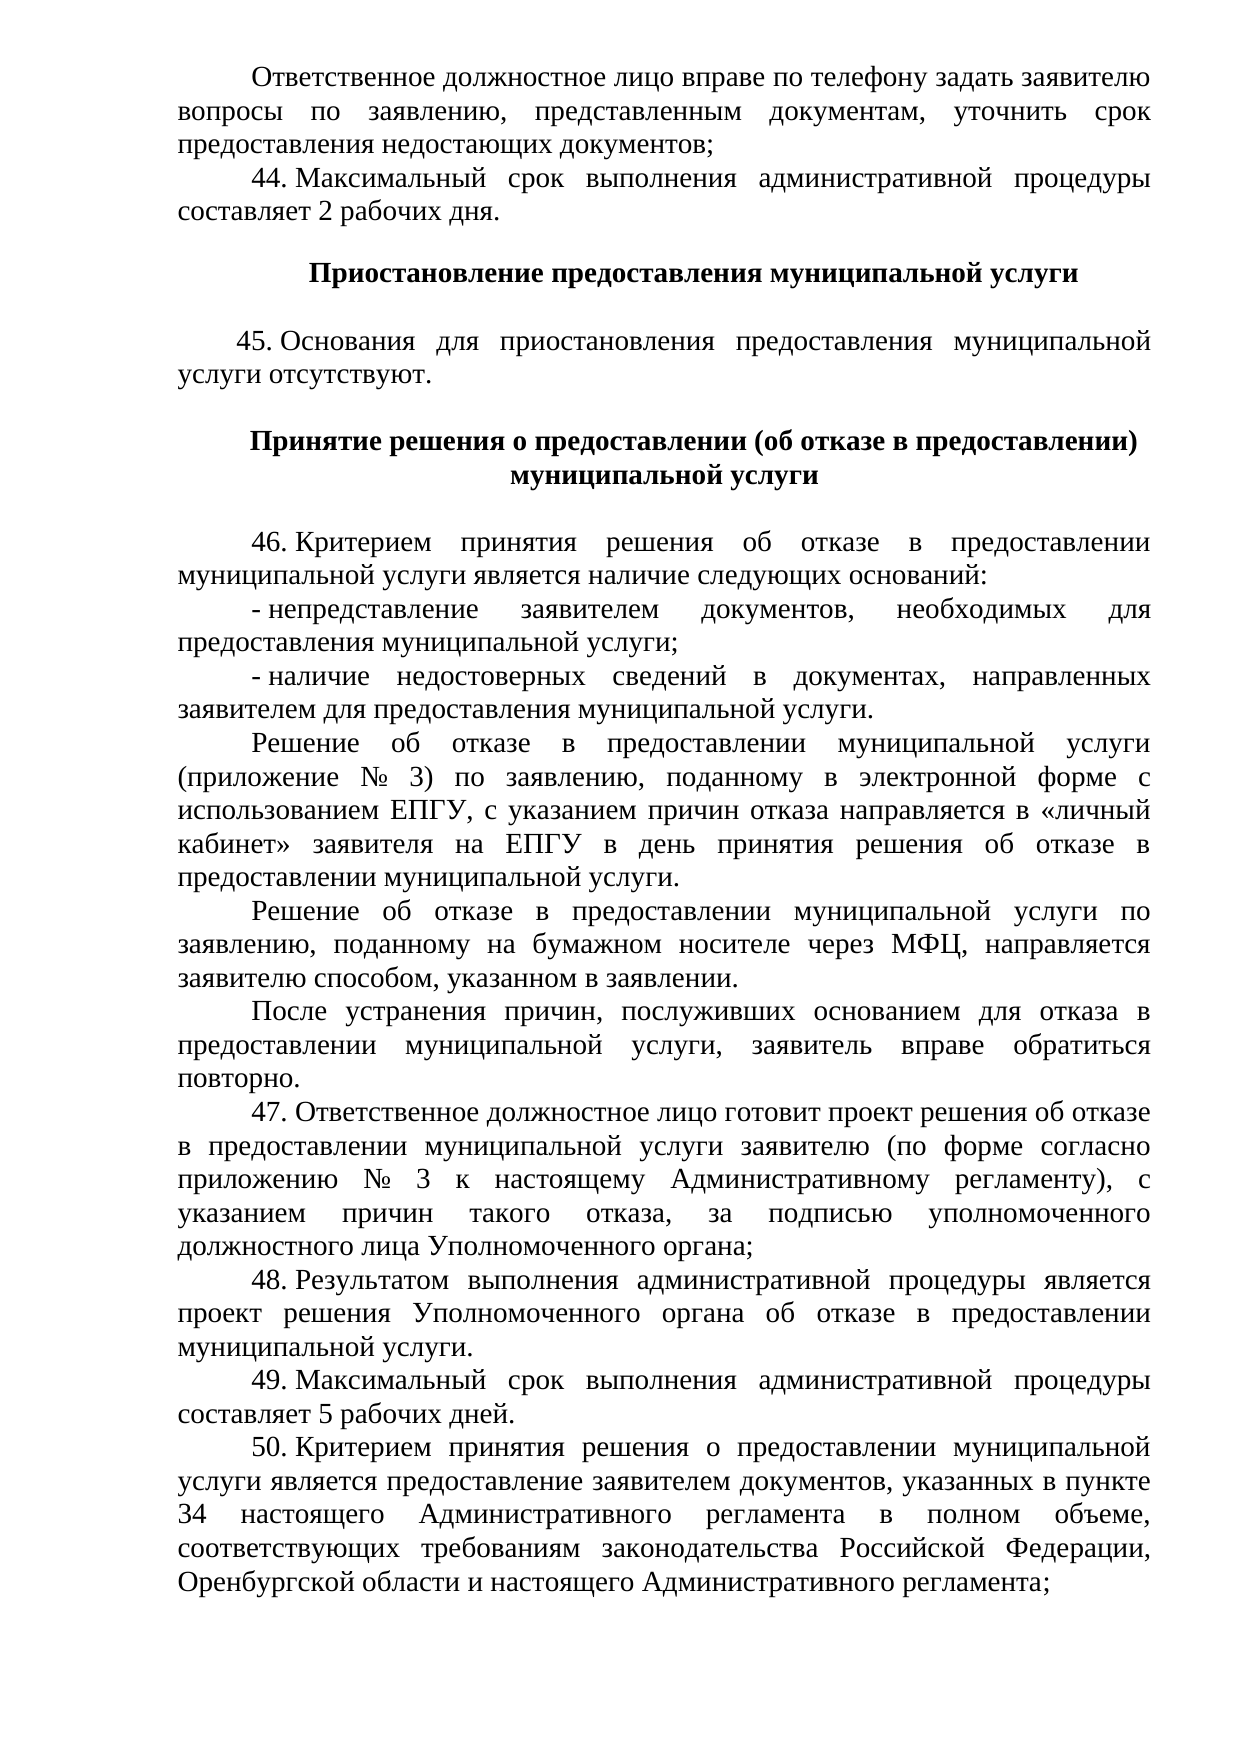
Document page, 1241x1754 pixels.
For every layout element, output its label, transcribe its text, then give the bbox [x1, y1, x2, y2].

text После устранения причин, послуживших основанием для отказа в предоставлении муниципальной услуги, заявитель вправе обратиться повторно. [177, 993, 1152, 1094]
text 50. Критерием принятия решения о предоставлении муниципальной услуги является предоставление заявителем документов, указанных в пункте 34 настоящего Административного регламента в полном объеме, соответствующих требованиям законодательства Российской Федерации, Оренбургской области и настоящего Административного регламента; [177, 1429, 1152, 1597]
text 47. Ответственное должностное лицо готовит проект решения об отказе в предоставлении муниципальной услуги заявителю (по форме согласно приложению № 3 к настоящему Административному регламенту), с указанием причин такого отказа, за подписью уполномоченного должностного лица Уполномоченного органа; [177, 1094, 1152, 1262]
text Решение об отказе в предоставлении муниципальной услуги (приложение № 3) по заявлению, поданному в электронной форме с использованием ЕПГУ, с указанием причин отказа направляется в «личный кабинет» заявителя на ЕПГУ в день принятия решения об отказе в предоставлении муниципальной услуги. [177, 725, 1152, 893]
text Ответственное должностное лицо вправе по телефону задать заявителю вопросы по заявлению, представленным документам, уточнить срок предоставления недостающих документов; [177, 59, 1152, 160]
text - наличие недостоверных сведений в документах, направленных заявителем для предоставления муниципальной услуги. [177, 658, 1152, 725]
text 44. Максимальный срок выполнения административной процедуры составляет 2 рабочих дня. [177, 160, 1152, 227]
text Принятие решения о предоставлении (об отказе в предоставлении) муниципальной услуги [177, 423, 1152, 490]
text Решение об отказе в предоставлении муниципальной услуги по заявлению, поданному на бумажном носителе через МФЦ, направляется заявителю способом, указанном в заявлении. [177, 893, 1152, 993]
text Приостановление предоставления муниципальной услуги [177, 256, 1152, 289]
text 48. Результатом выполнения административной процедуры является проект решения Уполномоченного органа об отказе в предоставлении муниципальной услуги. [177, 1262, 1152, 1362]
text 49. Максимальный срок выполнения административной процедуры составляет 5 рабочих дней. [177, 1362, 1152, 1429]
text - непредставление заявителем документов, необходимых для предоставления муниципальной услуги; [177, 591, 1152, 658]
text 45. Основания для приостановления предоставления муниципальной услуги отсутствуют. [177, 323, 1152, 390]
text 46. Критерием принятия решения об отказе в предоставлении муниципальной услуги является наличие следующих оснований: [177, 524, 1152, 591]
